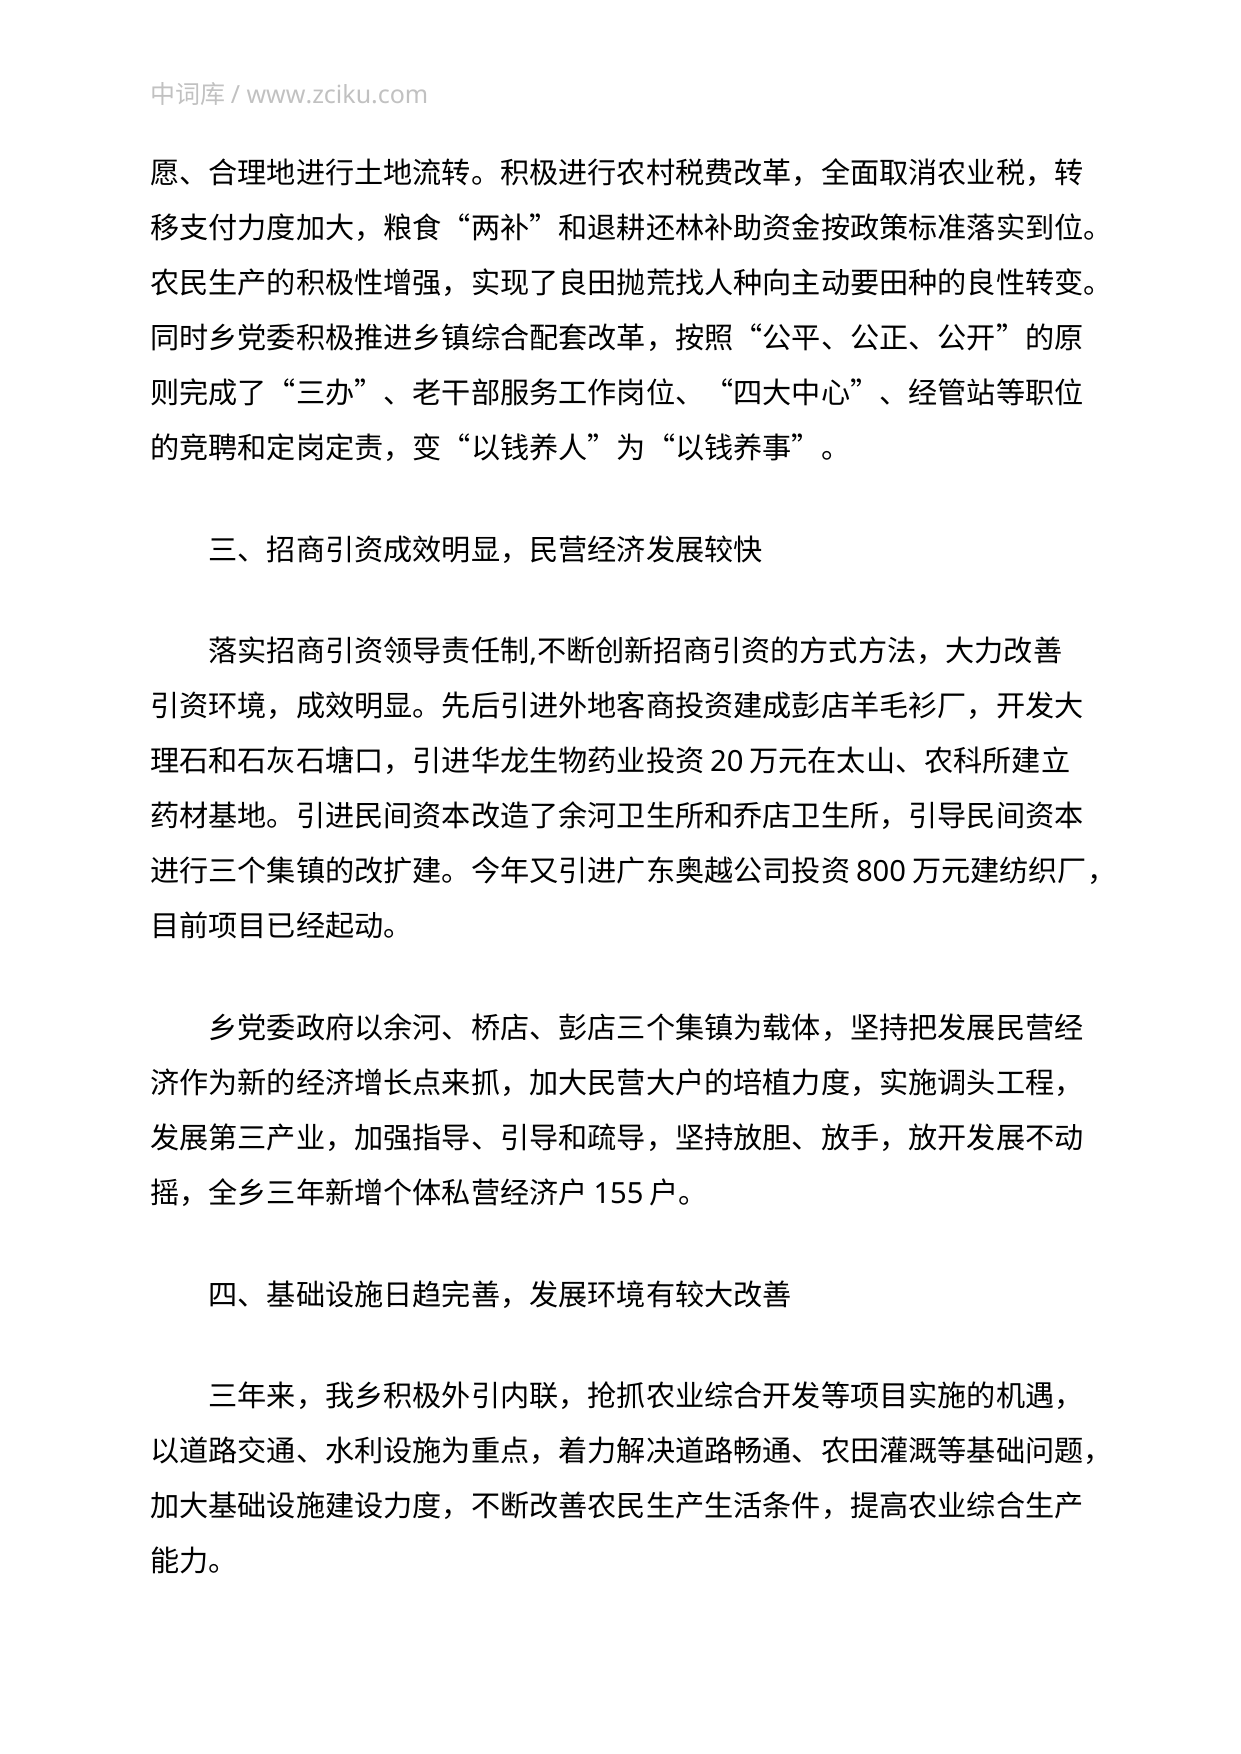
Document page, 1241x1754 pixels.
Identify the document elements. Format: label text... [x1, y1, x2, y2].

text 落实招商引资领导责任制,不断创新招商引资的方式方法，大力改善引资环境，成效明显。先后引进外地客商投资建成彭店羊毛衫厂，开发大理石和石灰石塘口，引进华龙生物药业投资20万元在太山、农科所建立药材基地。引进民间资本改造了余河卫生所和乔店卫生所，引导民间资本进行三个集镇的改扩建。今年又引进广东奥越公司投资800万元建纺织厂，目前项目已经起动。 [150, 628, 1090, 945]
text 四、基础设施日趋完善，发展环境有较大改善 [150, 1271, 1090, 1313]
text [150, 150, 1090, 467]
text 乡党委政府以余河、桥店、彭店三个集镇为载体，坚持把发展民营经济作为新的经济增长点来抓，加大民营大户的培植力度，实施调头工程，发展第三产业，加强指导、引导和疏导，坚持放胆、放手，放开发展不动摇，全乡三年新增个体私营经济户155户。 [150, 1004, 1090, 1212]
text 三年来，我乡积极外引内联，抢抓农业综合开发等项目实施的机遇，以道路交通、水利设施为重点，着力解决道路畅通、农田灌溉等基础问题，加大基础设施建设力度，不断改善农民生产生活条件，提高农业综合生产能力。 [150, 1373, 1090, 1580]
text 三、招商引资成效明显，民营经济发展较快 [150, 526, 1090, 568]
